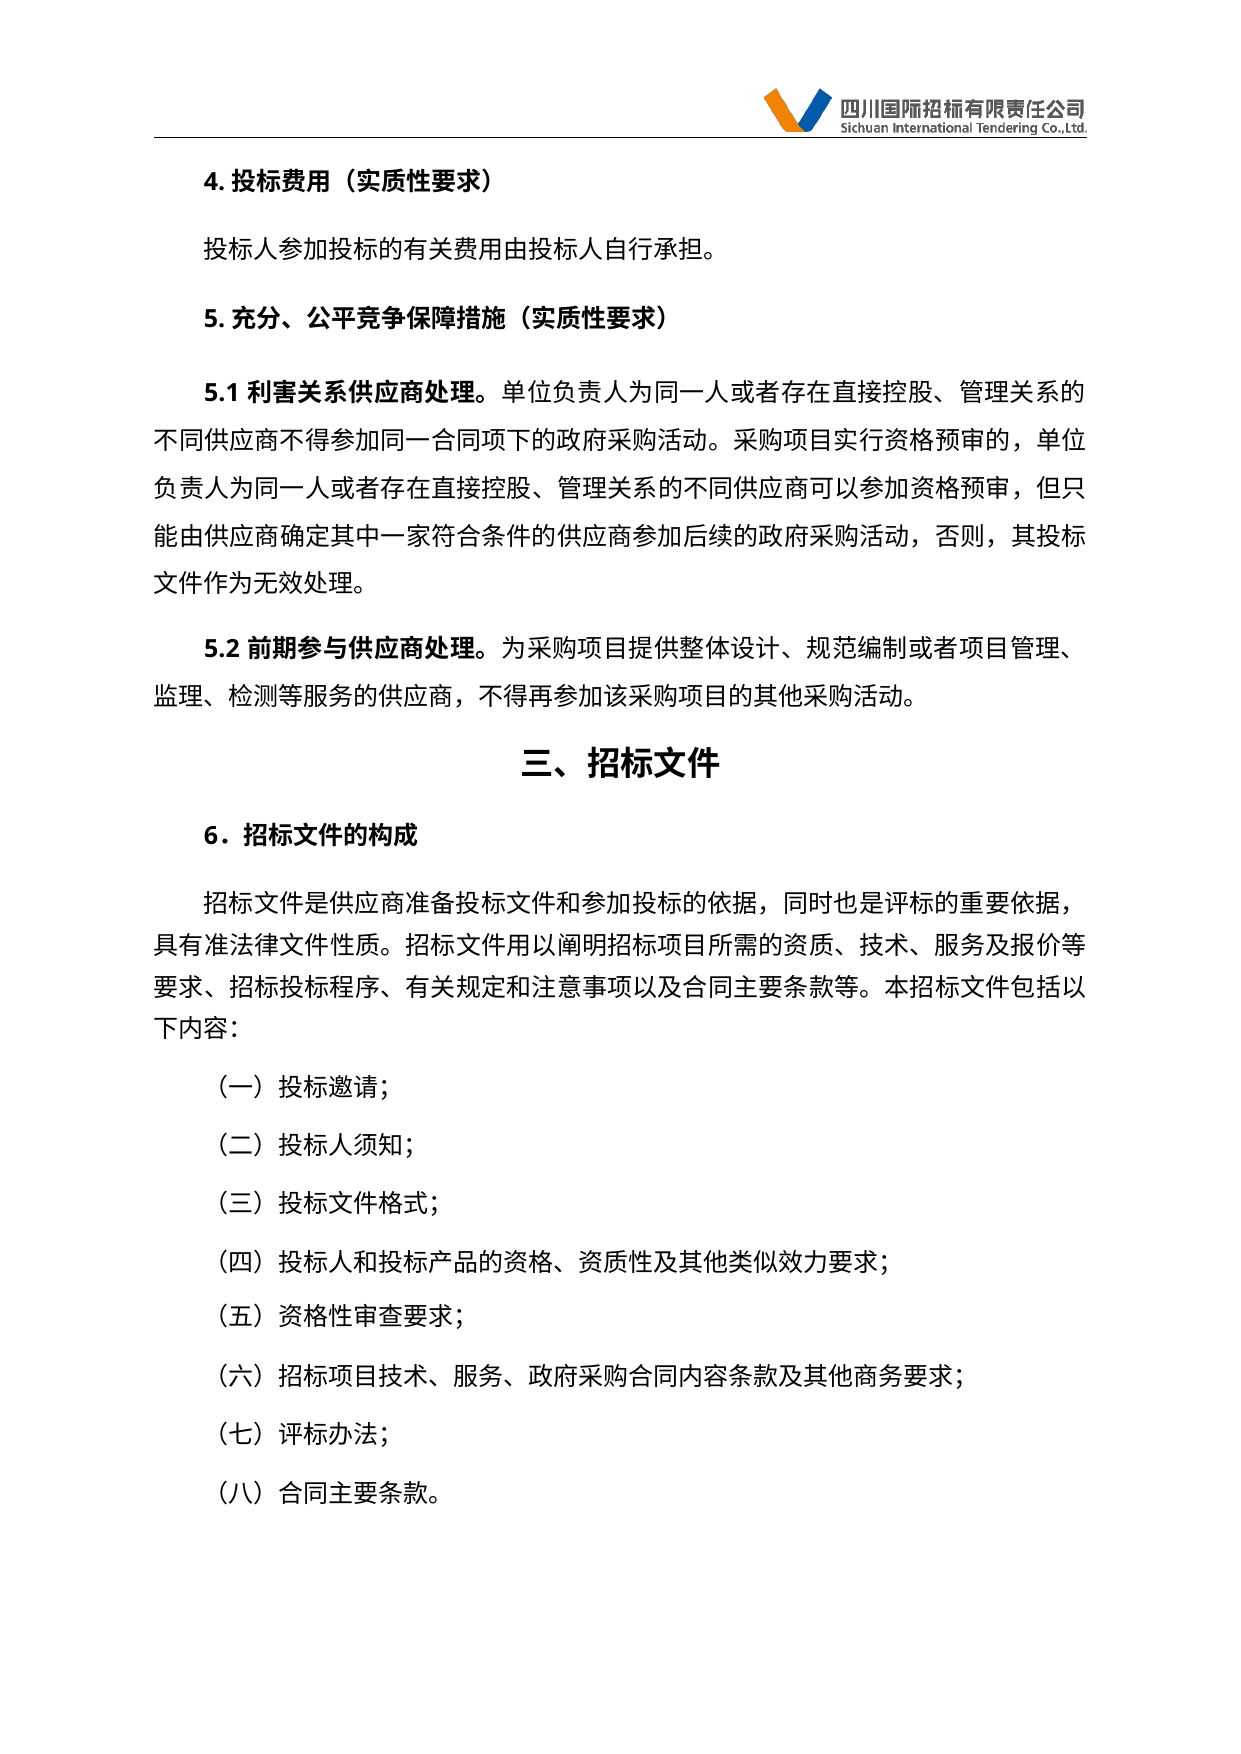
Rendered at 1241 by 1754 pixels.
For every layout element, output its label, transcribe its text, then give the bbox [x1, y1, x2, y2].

text （六）招标项目技术、服务、政府采购合同内容条款及其他商务要求； [153, 1352, 1087, 1394]
text 5.1 利害关系供应商处理。单位负责人为同一人或者存在直接控股、管理关系的不同供应商不得参加同一合同项下的政府采购活动。采购项目实行资格预审的，单位负责人为同一人或者存在直接控股、管理关系的不同供应商可以参加资格预审，但只能由供应商确定其中一家符合条件的供应商参加后续的政府采购活动，否则，其投标文件作为无效处理。 [154, 363, 1087, 602]
subtitle 三、招标文件 [153, 742, 1087, 784]
subtitle 6．招标文件的构成 [153, 811, 1087, 852]
text （一）投标邀请； [153, 1063, 1087, 1104]
text （二）投标人须知； [153, 1121, 1087, 1163]
text 5.2 前期参与供应商处理。为采购项目提供整体设计、规范编制或者项目管理、监理、检测等服务的供应商，不得再参加该采购项目的其他采购活动。 [154, 619, 1087, 715]
text 招标文件是供应商准备投标文件和参加投标的依据，同时也是评标的重要依据，具有准法律文件性质。招标文件用以阐明招标项目所需的资质、技术、服务及报价等要求、招标投标程序、有关规定和注意事项以及合同主要条款等。本招标文件包括以下内容： [153, 879, 1087, 1046]
picture [763, 88, 1087, 135]
text （三）投标文件格式； [153, 1179, 1087, 1221]
subtitle 5. 充分、公平竞争保障措施（实质性要求） [153, 294, 1087, 336]
text （五）资格性审查要求； [153, 1296, 1087, 1332]
subtitle 4. 投标费用（实质性要求） [153, 157, 1087, 198]
text （八）合同主要条款。 [153, 1469, 1087, 1510]
text （七）评标办法； [153, 1410, 1087, 1452]
text 投标人参加投标的有关费用由投标人自行承担。 [153, 225, 1087, 267]
text （四）投标人和投标产品的资格、资质性及其他类似效力要求； [153, 1238, 1087, 1279]
